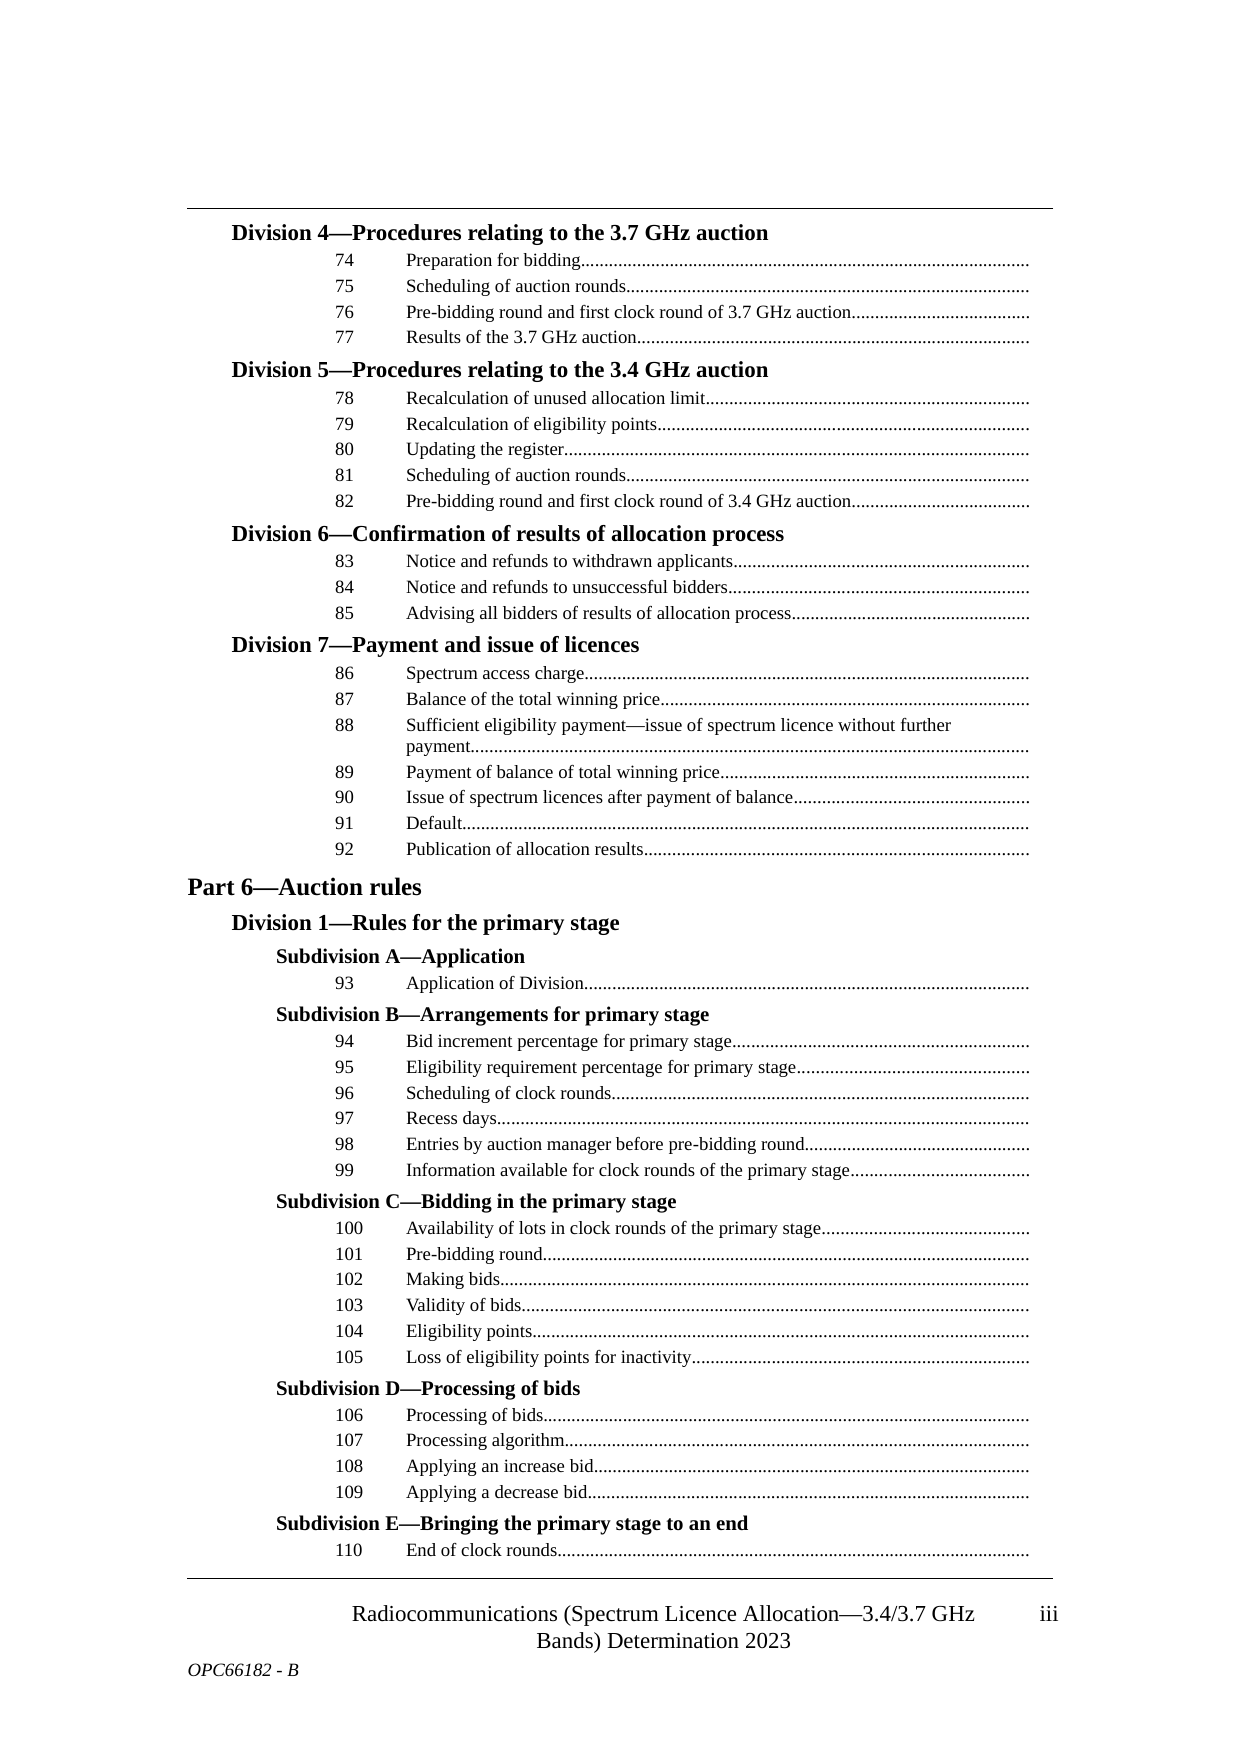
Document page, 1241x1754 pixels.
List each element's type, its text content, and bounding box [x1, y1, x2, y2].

text 97 Recess days 65 [335, 1107, 994, 1129]
text 98 Entries by auction manager before pre-bidding round 65 [335, 1133, 994, 1154]
text 77 Results of the 3.7 GHz auction 55 [335, 326, 994, 348]
text Subdivision B—Arrangements for primary stage 63 [276, 1002, 994, 1026]
text 104 Eligibility points 69 [335, 1320, 994, 1341]
text Division 5—Procedures relating to the 3.4 GHz auction 56 [231, 356, 994, 383]
text 94 Bid increment percentage for primary stage 63 [335, 1030, 994, 1052]
text Part 6—Auction rules 63 [187, 872, 994, 901]
text Division 4—Procedures relating to the 3.7 GHz auction 54 [231, 219, 994, 245]
text 89 Payment of balance of total winning price 61 [335, 761, 994, 782]
text 78 Recalculation of unused allocation limit 56 [335, 387, 994, 408]
text 108 Applying an increase bid 73 [335, 1455, 994, 1477]
text 103 Validity of bids 68 [335, 1294, 994, 1316]
text 105 Loss of eligibility points for inactivity 70 [335, 1346, 994, 1367]
text Subdivision E—Bringing the primary stage to an end 77 [276, 1511, 994, 1535]
text 74 Preparation for bidding 54 [335, 249, 994, 271]
text Division 1—Rules for the primary stage 63 [231, 909, 994, 935]
text 110 End of clock rounds 77 [335, 1539, 994, 1561]
text 102 Making bids 67 [335, 1268, 994, 1290]
text 83 Notice and refunds to withdrawn applicants 58 [335, 550, 994, 572]
text 106 Processing of bids 71 [335, 1404, 994, 1425]
text 109 Applying a decrease bid 75 [335, 1481, 994, 1502]
text Subdivision D—Processing of bids 71 [276, 1375, 994, 1399]
text 75 Scheduling of auction rounds 54 [335, 275, 994, 296]
text 76 Pre-bidding round and first clock round of 3.7 GHz auction 54 [335, 301, 994, 322]
text 95 Eligibility requirement percentage for primary stage 64 [335, 1056, 994, 1077]
text 79 Recalculation of eligibility points 56 [335, 412, 994, 434]
text 100 Availability of lots in clock rounds of the primary stage 66 [335, 1217, 994, 1238]
text 101 Pre-bidding round 66 [335, 1243, 994, 1264]
text Subdivision A—Application 63 [276, 944, 994, 968]
text 86 Spectrum access charge 60 [335, 662, 994, 683]
text 93 Application of Division 63 [335, 972, 994, 993]
text 88 Sufficient eligibility payment—issue of spectrum licence without further payment 60 [335, 713, 994, 757]
text 96 Scheduling of clock rounds 64 [335, 1082, 994, 1103]
text 91 Default 61 [335, 812, 994, 834]
text 99 Information available for clock rounds of the primary stage 65 [335, 1159, 994, 1180]
text 90 Issue of spectrum licences after payment of balance 61 [335, 786, 994, 808]
text 82 Pre-bidding round and first clock round of 3.4 GHz auction 57 [335, 490, 994, 511]
text 92 Publication of allocation results 61 [335, 838, 994, 859]
text Division 7—Payment and issue of licences 60 [231, 631, 994, 658]
text 87 Balance of the total winning price 60 [335, 688, 994, 709]
text 85 Advising all bidders of results of allocation process 58 [335, 602, 994, 623]
text 81 Scheduling of auction rounds 56 [335, 464, 994, 486]
text Division 6—Confirmation of results of allocation process 58 [231, 519, 994, 546]
text Subdivision C—Bidding in the primary stage 66 [276, 1189, 994, 1213]
text 107 Processing algorithm 71 [335, 1429, 994, 1451]
text 84 Notice and refunds to unsuccessful bidders 58 [335, 576, 994, 597]
text 80 Updating the register 56 [335, 438, 994, 460]
